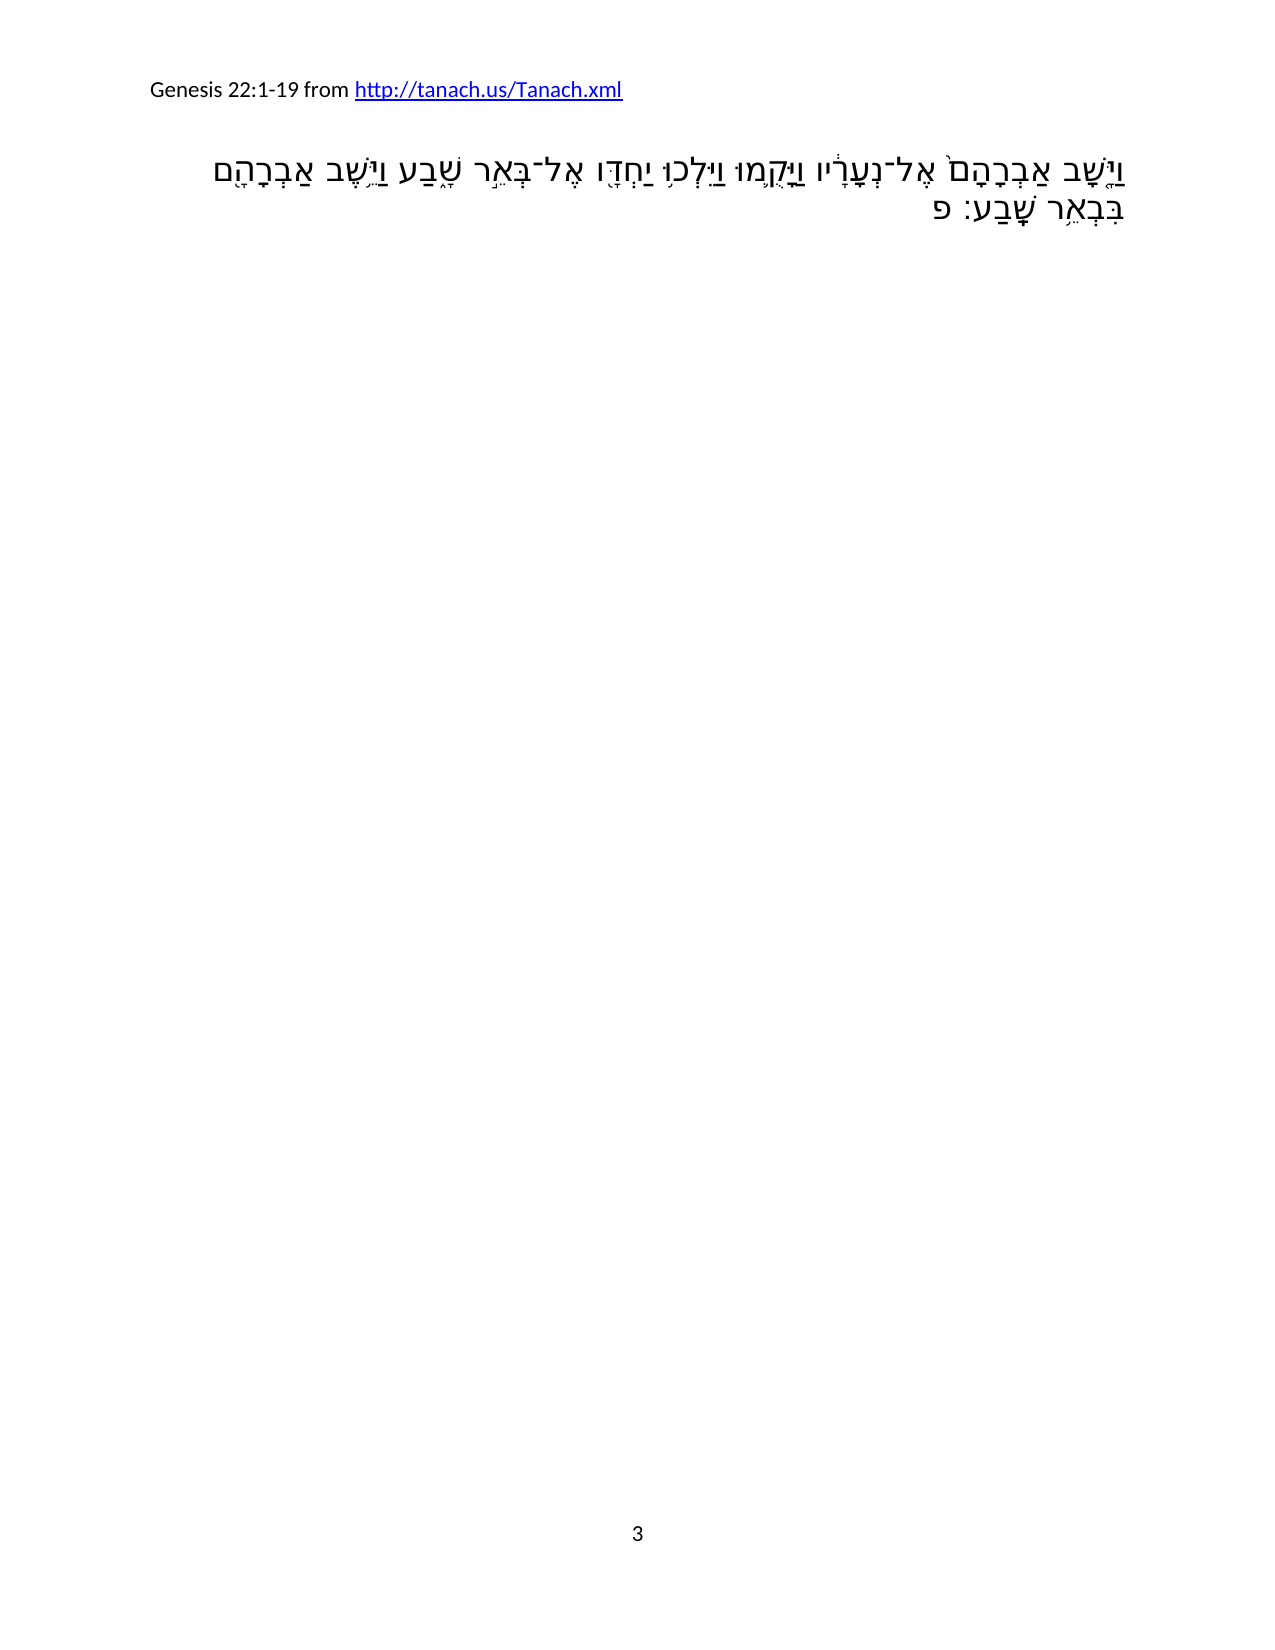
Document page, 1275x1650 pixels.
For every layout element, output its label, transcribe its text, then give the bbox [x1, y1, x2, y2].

text וַיָּ֤שָׁב אַבְרָהָם֙ אֶל־נְעָרָ֔יו וַיָּקֻ֛מוּ וַיֵּלְכ֥וּ יַחְדָּ֖ו אֶל־בְּאֵ֣ר שָׁ֑בַע וַיֵּ֥שֶׁב אַבְרָהָ֖ם בִּבְאֵ֥ר שָֽׁבַע׃ פ [150, 150, 1125, 228]
